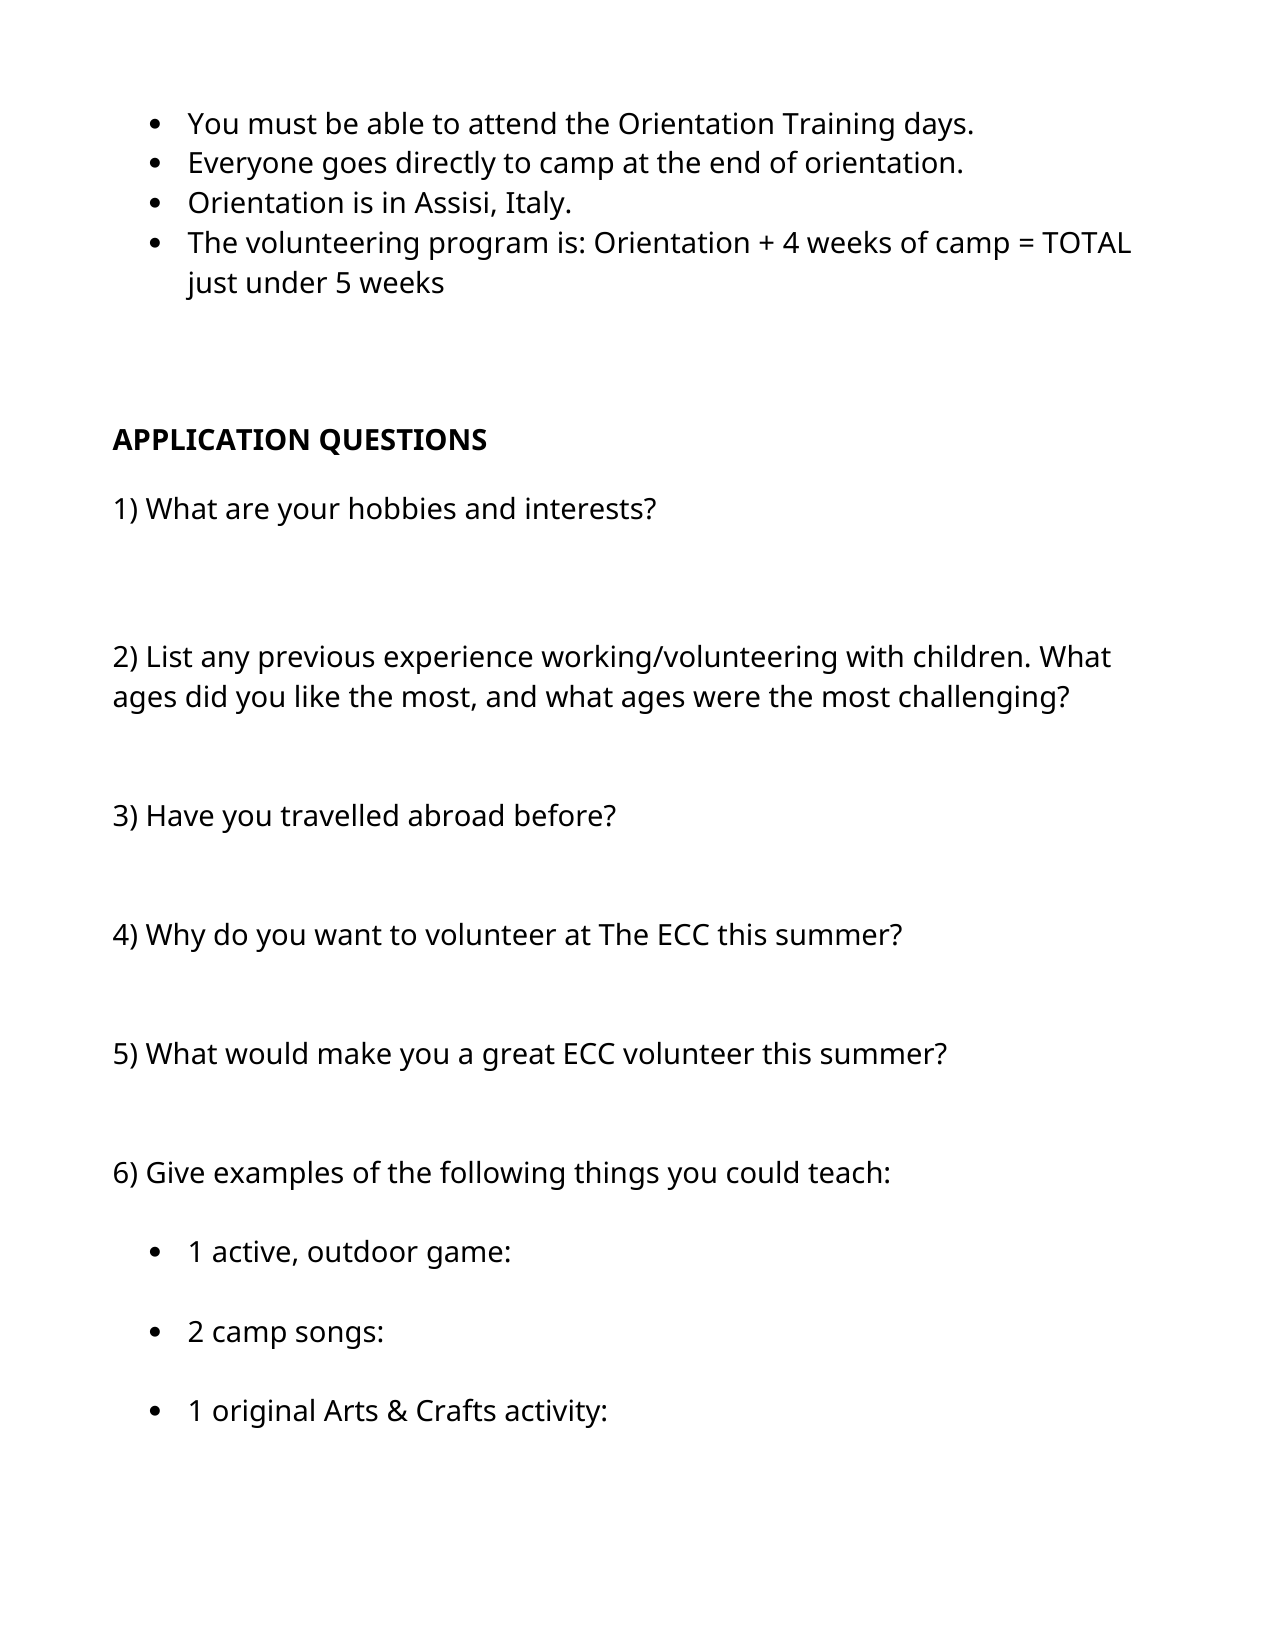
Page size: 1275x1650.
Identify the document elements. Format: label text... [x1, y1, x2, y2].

text 2) List any previous experience working/volunteering with children. What ages did you like the most, and what ages were the most challenging? [112, 636, 1162, 716]
list 1 original Arts & Crafts activity: [150, 1391, 1162, 1430]
text 4) Why do you want to volunteer at The ECC this summer? [112, 914, 1162, 954]
list You must be able to attend the Orientation Training days. [150, 103, 1162, 143]
list Everyone goes directly to camp at the end of orientation. [150, 143, 1162, 182]
text 5) What would make you a great ECC volunteer this summer? [112, 1033, 1162, 1073]
list 2 camp songs: [150, 1311, 1162, 1351]
text 3) Have you travelled abroad before? [112, 795, 1162, 835]
list Orientation is in Assisi, Italy. [150, 182, 1162, 222]
text 6) Give examples of the following things you could teach: [112, 1152, 1162, 1192]
list The volunteering program is: Orientation + 4 weeks of camp = TOTAL just under 5 weeks [150, 222, 1162, 302]
text APPLICATION QUESTIONS [112, 419, 1162, 459]
text 1) What are your hobbies and interests? [112, 488, 1162, 528]
list 1 active, outdoor game: [150, 1232, 1162, 1271]
